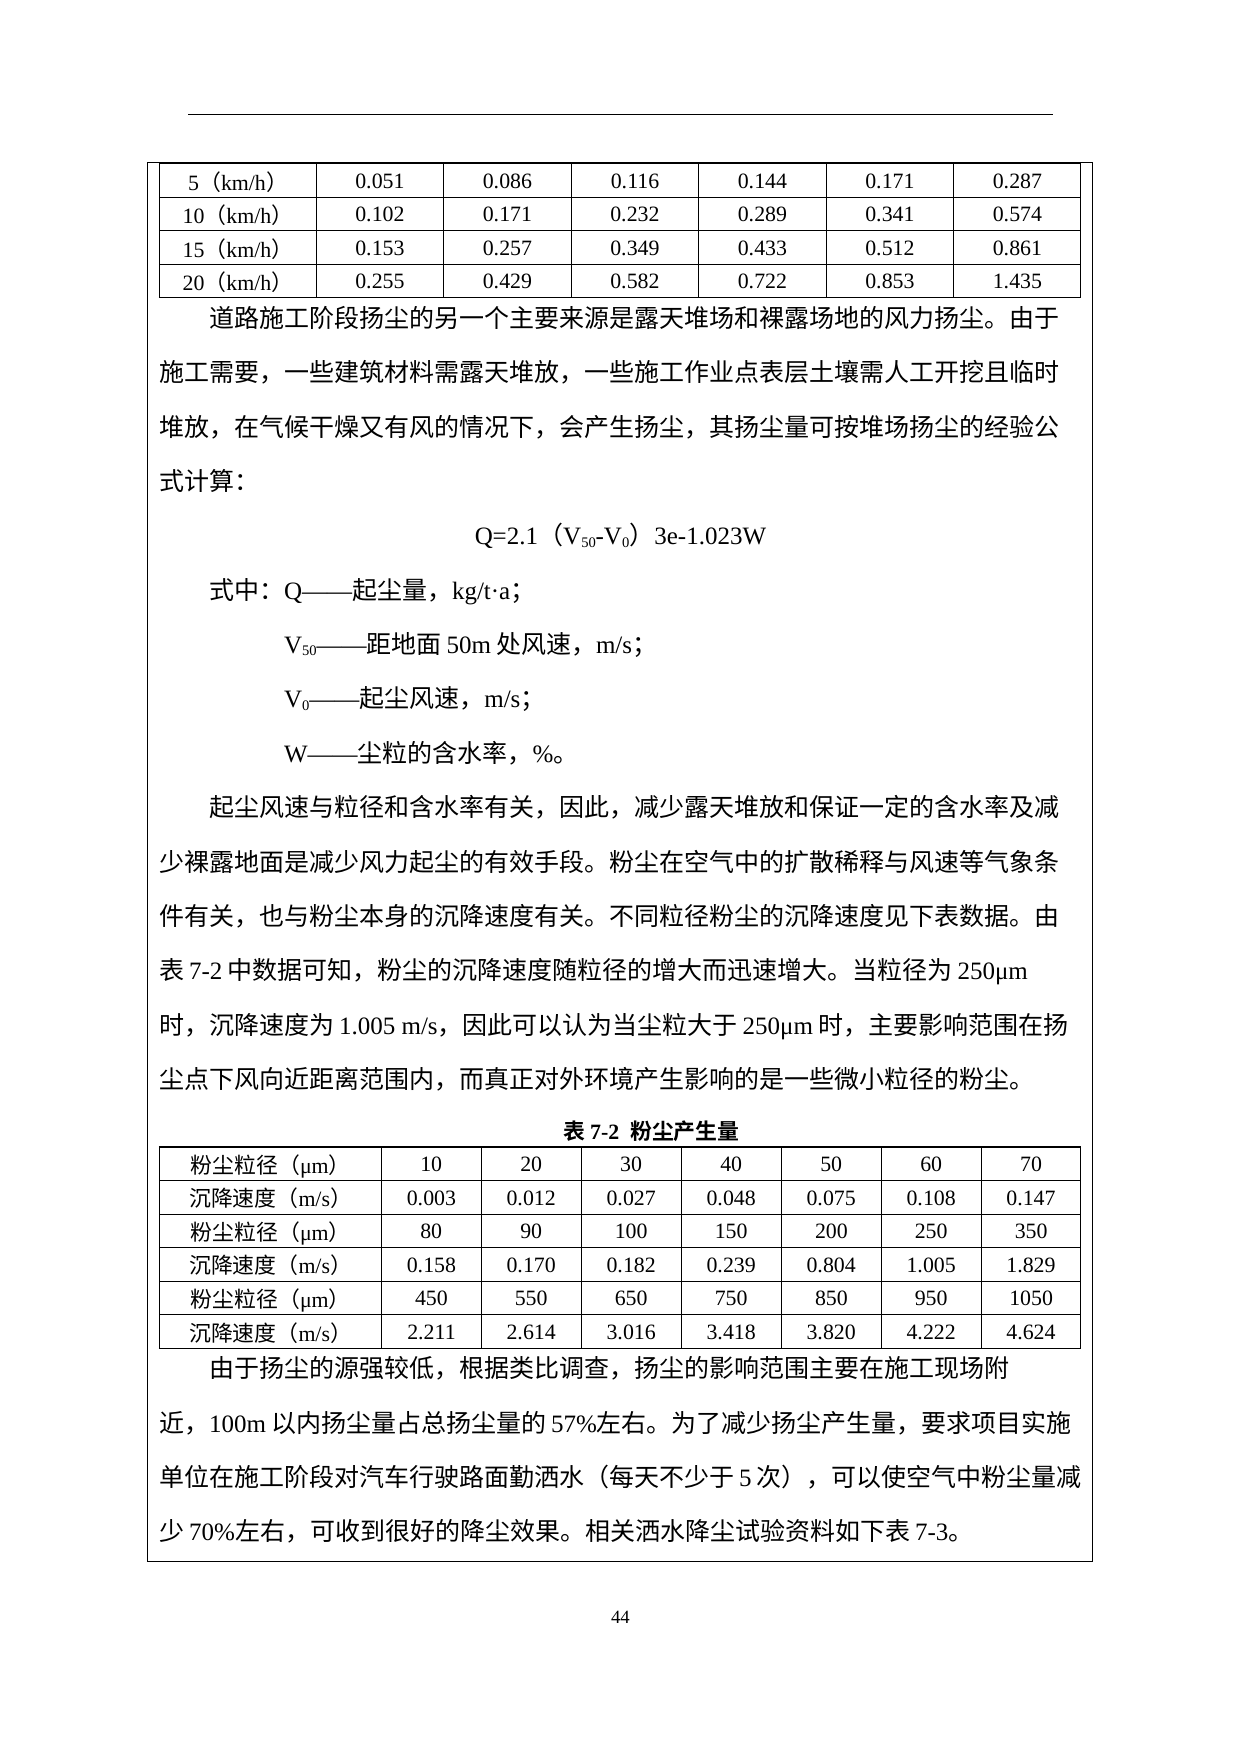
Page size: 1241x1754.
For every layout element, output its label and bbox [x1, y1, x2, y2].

table_header [148, 163, 1092, 1561]
